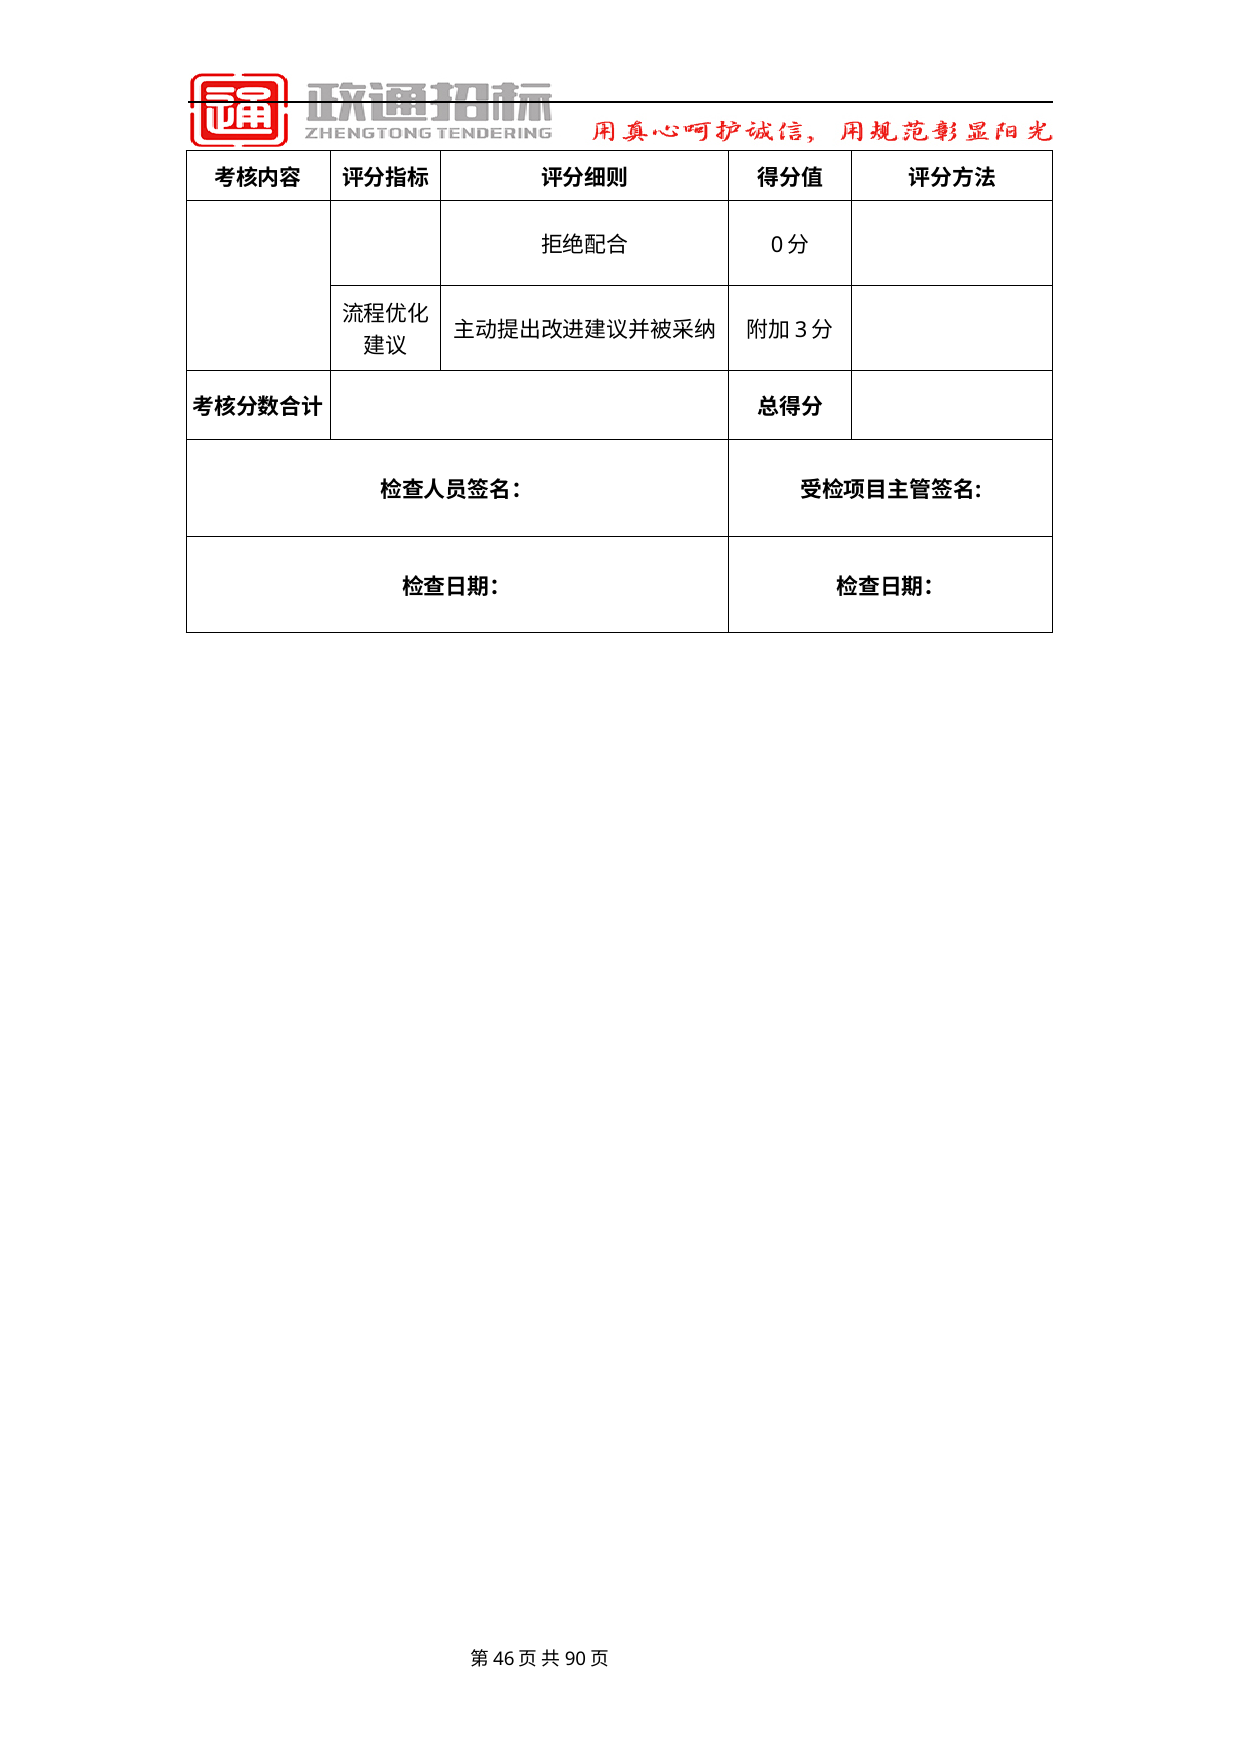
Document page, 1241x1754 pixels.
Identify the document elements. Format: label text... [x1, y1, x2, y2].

table_header 得分值 [729, 151, 851, 200]
picture [188, 103, 1053, 147]
table_cell 检查日期： [187, 537, 728, 632]
table_cell 0分 [729, 201, 851, 285]
table_cell 主动提出改进建议并被采纳 [441, 286, 728, 370]
table_cell [331, 371, 728, 439]
table_cell 流程优化建议 [331, 286, 440, 370]
table_cell 附加3分 [729, 286, 851, 370]
table_cell [852, 286, 1052, 370]
table_header 评分细则 [441, 151, 728, 200]
table_cell 检查日期： [729, 537, 1052, 632]
table_cell 检查人员签名： [187, 440, 728, 536]
table_cell 考核分数合计 [187, 371, 330, 439]
picture [188, 73, 1053, 101]
table_cell 拒绝配合 [441, 201, 728, 285]
table_cell 总得分 [729, 371, 851, 439]
table_header 评分方法 [852, 151, 1052, 200]
table_cell 受检项目主管签名: [729, 440, 1052, 536]
table_cell [852, 371, 1052, 439]
table_header 考核内容 [187, 151, 330, 200]
table_header 评分指标 [331, 151, 440, 200]
